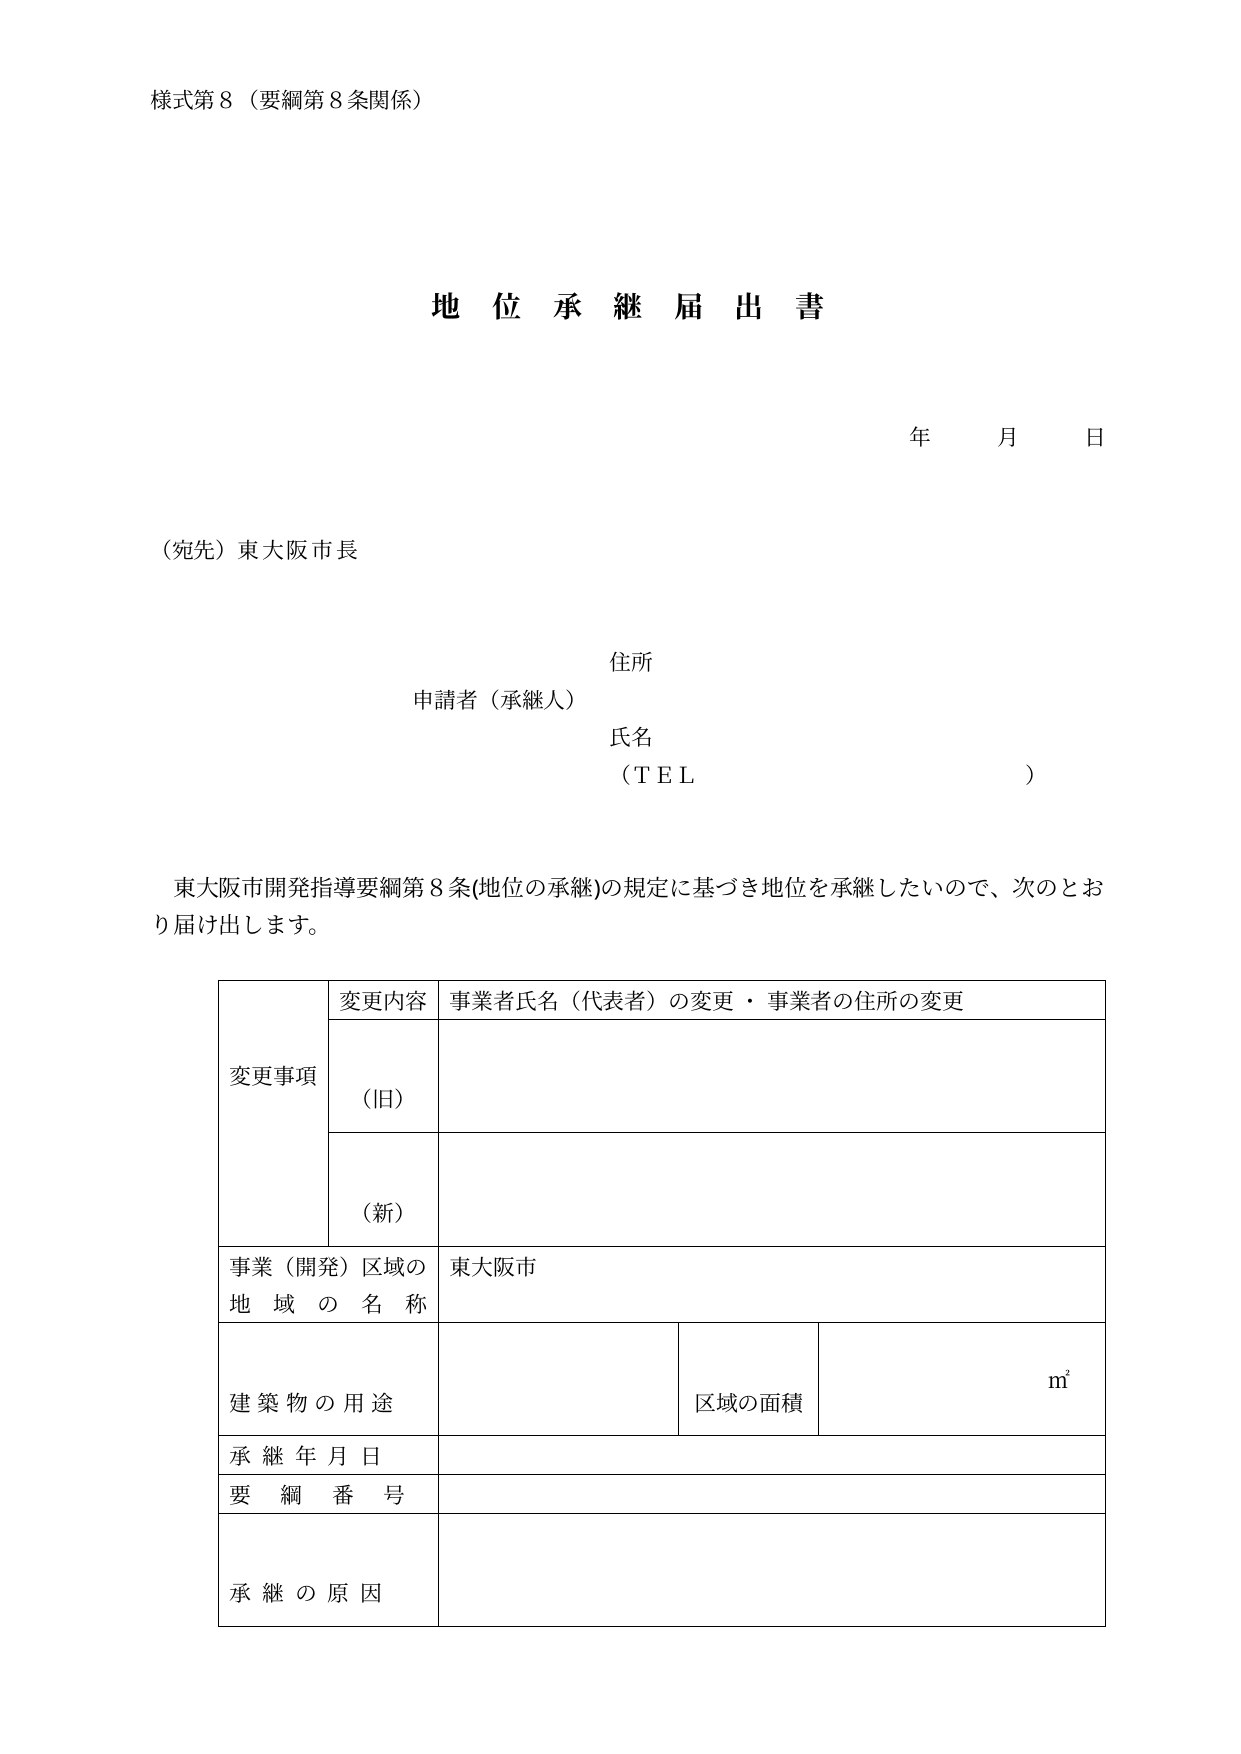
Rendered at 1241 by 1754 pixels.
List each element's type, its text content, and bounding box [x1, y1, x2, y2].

text 地位承継届出書 [150, 268, 1106, 343]
table_cell （旧） [329, 1020, 438, 1132]
table_cell 事業（開発）区域の地域の名称 [219, 1247, 438, 1322]
table_cell ㎡ [819, 1323, 1105, 1435]
table_cell 東大阪市 [439, 1247, 1105, 1322]
table_cell 要 綱 番 号 [219, 1475, 438, 1512]
text 住所 [150, 643, 1106, 680]
table_cell [439, 1020, 1105, 1132]
text 様式第８（要綱第８条関係） [150, 80, 1106, 118]
table_cell [439, 1323, 678, 1435]
table_cell 建築物の用途 [219, 1323, 438, 1435]
table_header 変更内容 [329, 981, 438, 1019]
table_cell （新） [329, 1133, 438, 1246]
table_header 変更事項 [219, 981, 328, 1246]
text 年 月 日 [150, 418, 1106, 455]
text 氏名 [150, 718, 1106, 755]
table_cell 承継年月日 [219, 1436, 438, 1474]
table_cell [439, 1475, 1105, 1512]
table_cell [439, 1514, 1105, 1626]
table_header 事業者氏名（代表者）の変更 ・ 事業者の住所の変更 [439, 981, 1105, 1019]
table_cell 区域の面積 [679, 1323, 818, 1435]
text （ＴＥＬ ） [150, 755, 1106, 793]
table_cell [439, 1133, 1105, 1246]
text 東大阪市開発指導要綱第８条(地位の承継)の規定に基づき地位を承継したいので、次のとおり届け出します。 [150, 868, 1106, 943]
table_cell [439, 1436, 1105, 1474]
text （宛先）東大阪市長 [150, 530, 1106, 568]
table_cell 承継の原因 [219, 1514, 438, 1626]
text 申請者（承継人） [150, 680, 1106, 718]
